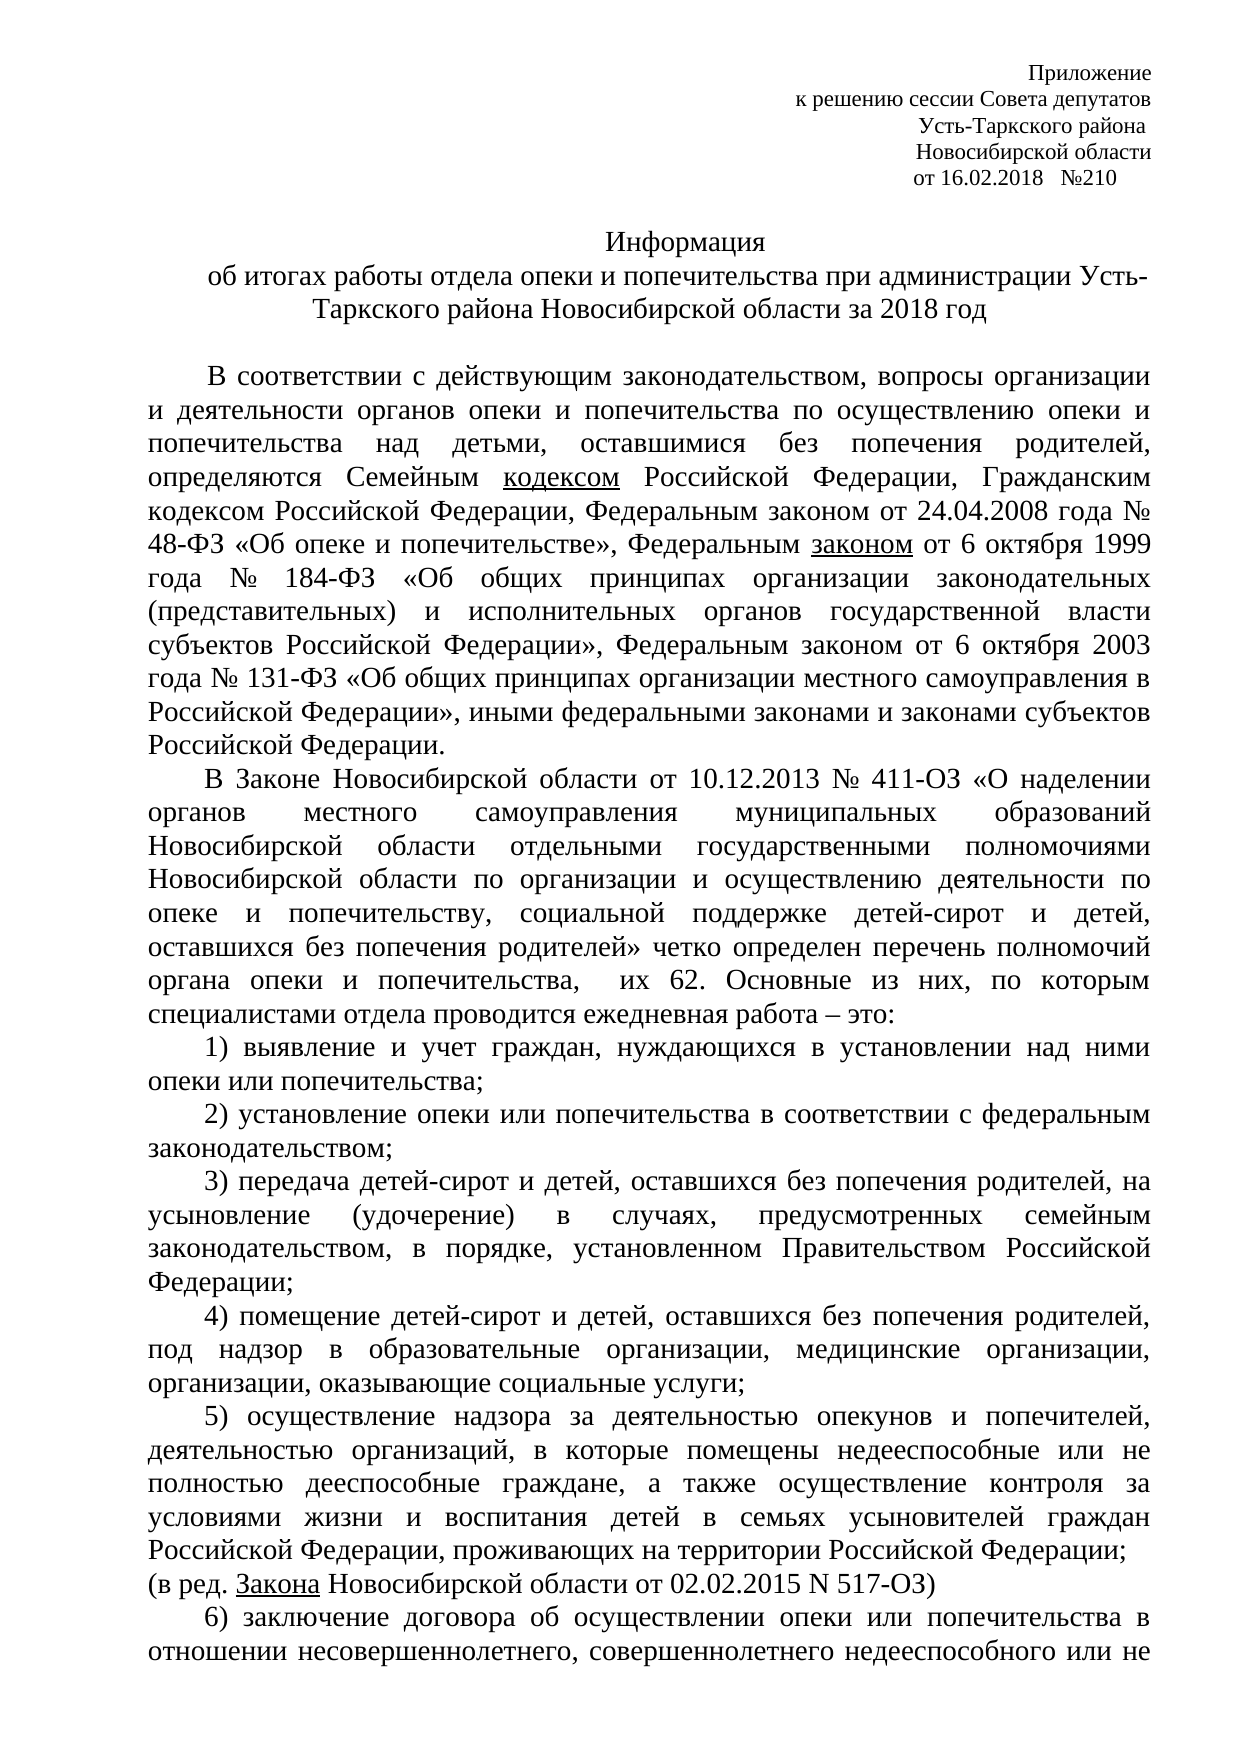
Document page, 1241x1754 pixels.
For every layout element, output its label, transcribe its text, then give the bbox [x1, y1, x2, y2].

text 1) выявление и учет граждан, нуждающихся в установлении над ними опеки или попечительства; [148, 1029, 1152, 1096]
text (в ред. Закона Новосибирской области от 02.02.2015 N 517-ОЗ) [148, 1566, 1152, 1599]
text Информация [148, 224, 1152, 258]
text Усть-Таркского района [148, 112, 1152, 138]
text В Законе Новосибирской области от 10.12.2013 № 411-ОЗ «О наделении органов местного самоуправления муниципальных образований Новосибирской области отдельными государственными полномочиями Новосибирской области по организации и осуществлению деятельности по опеке и попечительству, социальной поддержке детей-сирот и детей, оставшихся без попечения родителей» четко определен перечень полномочий органа опеки и попечительства, их 62. Основные из них, по которым специалистами отдела проводится ежедневная работа – это: [148, 761, 1152, 1029]
text В соответствии с действующим законодательством, вопросы организации и деятельности органов опеки и попечительства по осуществлению опеки и попечительства над детьми, оставшимися без попечения родителей, определяются Семейным кодексом Российской Федерации, Гражданским кодексом Российской Федерации, Федеральным законом от 24.04.2008 года № 48-ФЗ «Об опеке и попечительстве», Федеральным законом от 6 октября 1999 года № 184-ФЗ «Об общих принципах организации законодательных (представительных) и исполнительных органов государственной власти субъектов Российской Федерации», Федеральным законом от 6 октября 2003 года № 131-ФЗ «Об общих принципах организации местного самоуправления в Российской Федерации», иными федеральными законами и законами субъектов Российской Федерации. [148, 358, 1152, 761]
text об итогах работы отдела опеки и попечительства при администрации Усть-Таркского района Новосибирской области за 2018 год [148, 258, 1152, 325]
text 3) передача детей-сирот и детей, оставшихся без попечения родителей, на усыновление (удочерение) в случаях, предусмотренных семейным законодательством, в порядке, установленном Правительством Российской Федерации; [148, 1163, 1152, 1298]
text Новосибирской области [148, 138, 1152, 164]
text от 16.02.2018 №210 [148, 164, 1152, 191]
text 5) осуществление надзора за деятельностью опекунов и попечителей, деятельностью организаций, в которые помещены недееспособные или не полностью дееспособные граждане, а также осуществление контроля за условиями жизни и воспитания детей в семьях усыновителей граждан Российской Федерации, проживающих на территории Российской Федерации; [148, 1398, 1152, 1566]
text к решению сессии Совета депутатов [148, 85, 1152, 112]
text 2) установление опеки или попечительства в соответствии с федеральным законодательством; [148, 1096, 1152, 1163]
text 4) помещение детей-сирот и детей, оставшихся без попечения родителей, под надзор в образовательные организации, медицинские организации, организации, оказывающие социальные услуги; [148, 1298, 1152, 1398]
text Приложение [148, 59, 1152, 85]
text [148, 1599, 1152, 1667]
